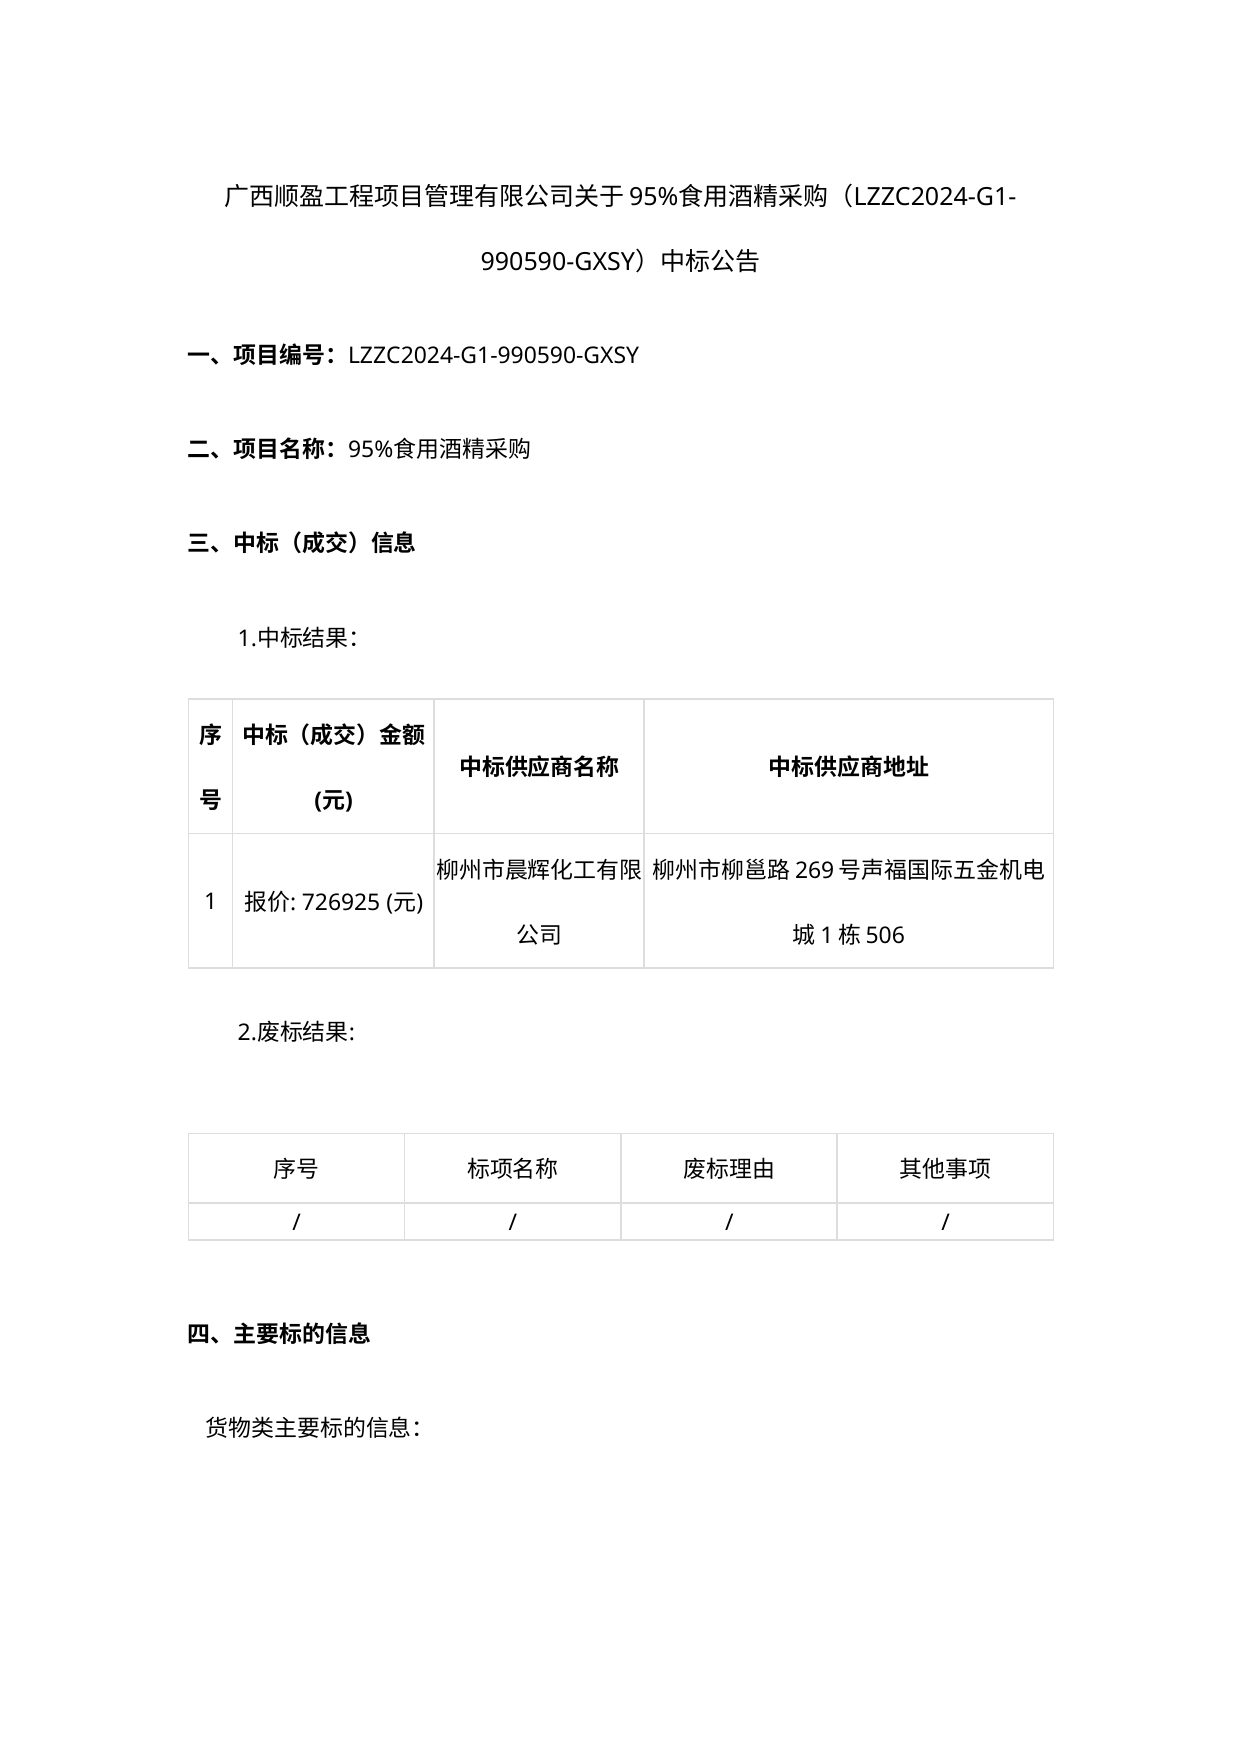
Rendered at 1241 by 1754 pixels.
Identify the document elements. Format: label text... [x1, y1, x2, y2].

table_cell 柳州市晨辉化工有限公司 [435, 834, 643, 967]
table_cell / [189, 1204, 404, 1239]
text 1.中标结果： [187, 604, 1053, 669]
text 四、主要标的信息 [187, 1300, 1053, 1365]
table_header 废标理由 [622, 1134, 836, 1202]
table_header 序号 [189, 700, 232, 832]
table_cell 柳州市柳邕路269号声福国际五金机电城1栋506 [645, 834, 1053, 967]
table_cell 报价: 726925 (元) [233, 834, 433, 967]
table_cell / [838, 1204, 1053, 1239]
text 2.废标结果: [187, 998, 1053, 1063]
text 货物类主要标的信息： [187, 1394, 1053, 1459]
table_cell 1 [189, 834, 232, 967]
table_header 中标（成交）金额(元) [233, 700, 433, 832]
text 一、项目编号：LZZC2024-G1-990590-GXSY [187, 321, 1053, 386]
table_cell / [622, 1204, 836, 1239]
table_header 中标供应商名称 [435, 700, 643, 832]
table_header 中标供应商地址 [645, 700, 1053, 832]
text 三、中标（成交）信息 [187, 509, 1053, 574]
text 二、项目名称：95%食用酒精采购 [187, 415, 1053, 480]
text 广西顺盈工程项目管理有限公司关于95%食用酒精采购（LZZC2024-G1-990590-GXSY）中标公告 [187, 162, 1053, 292]
table_header 其他事项 [838, 1134, 1053, 1202]
table_header 标项名称 [405, 1134, 620, 1202]
table_header 序号 [189, 1134, 404, 1202]
table_cell / [405, 1204, 620, 1239]
